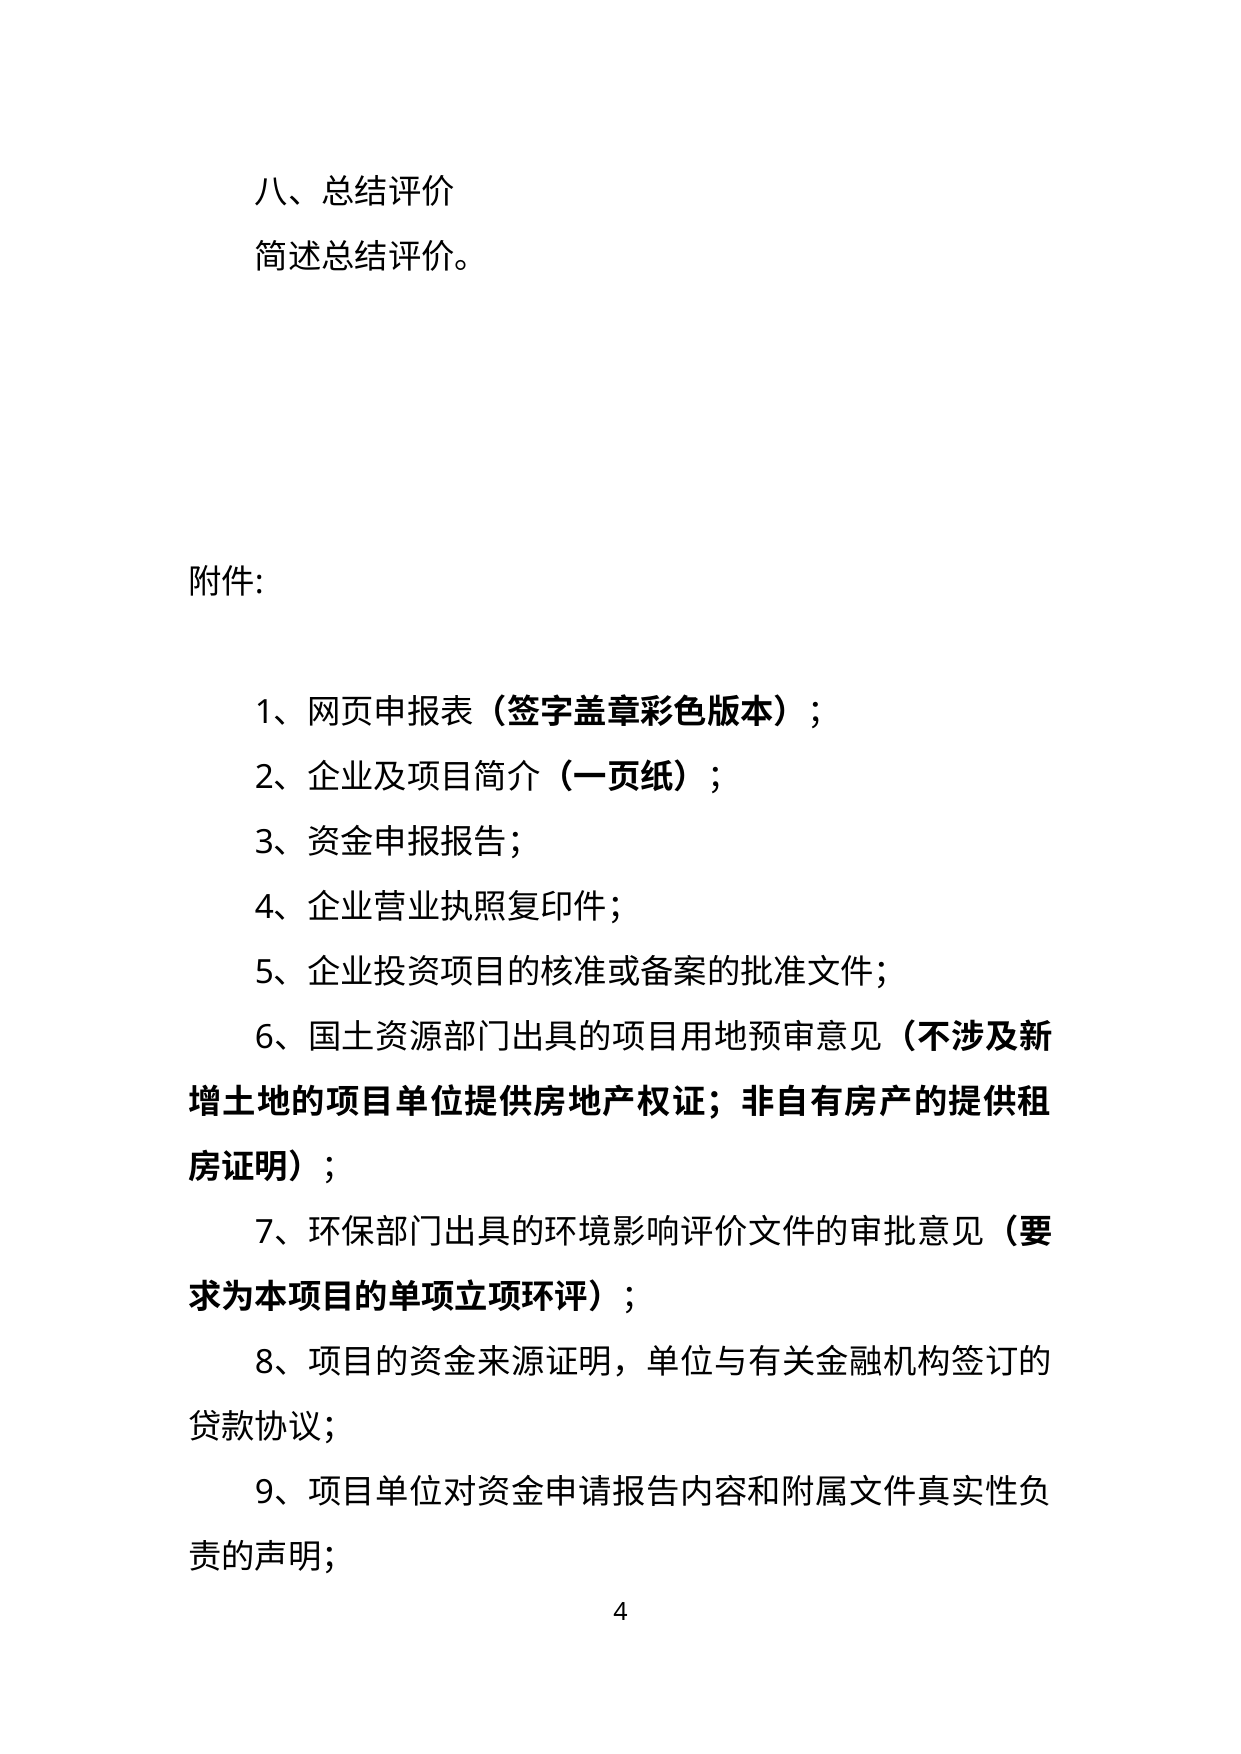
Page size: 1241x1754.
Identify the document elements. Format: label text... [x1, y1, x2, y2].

text 6、国土资源部门出具的项目用地预审意见（不涉及新增土地的项目单位提供房地产权证；非自有房产的提供租房证明）； [188, 1002, 1052, 1197]
text 附件: [188, 547, 1052, 612]
text 3、资金申报报告； [188, 807, 1052, 872]
text 八、总结评价 [188, 157, 1052, 222]
text 1、网页申报表（签字盖章彩色版本）； [188, 677, 1052, 742]
text 8、项目的资金来源证明，单位与有关金融机构签订的贷款协议； [188, 1327, 1052, 1457]
text 5、企业投资项目的核准或备案的批准文件； [188, 937, 1052, 1002]
text 7、环保部门出具的环境影响评价文件的审批意见（要求为本项目的单项立项环评）； [188, 1197, 1052, 1327]
text 4、企业营业执照复印件； [188, 872, 1052, 937]
text 简述总结评价。 [188, 222, 1052, 287]
text 9、项目单位对资金申请报告内容和附属文件真实性负责的声明； [188, 1457, 1052, 1587]
text 2、企业及项目简介（一页纸）； [188, 742, 1052, 807]
